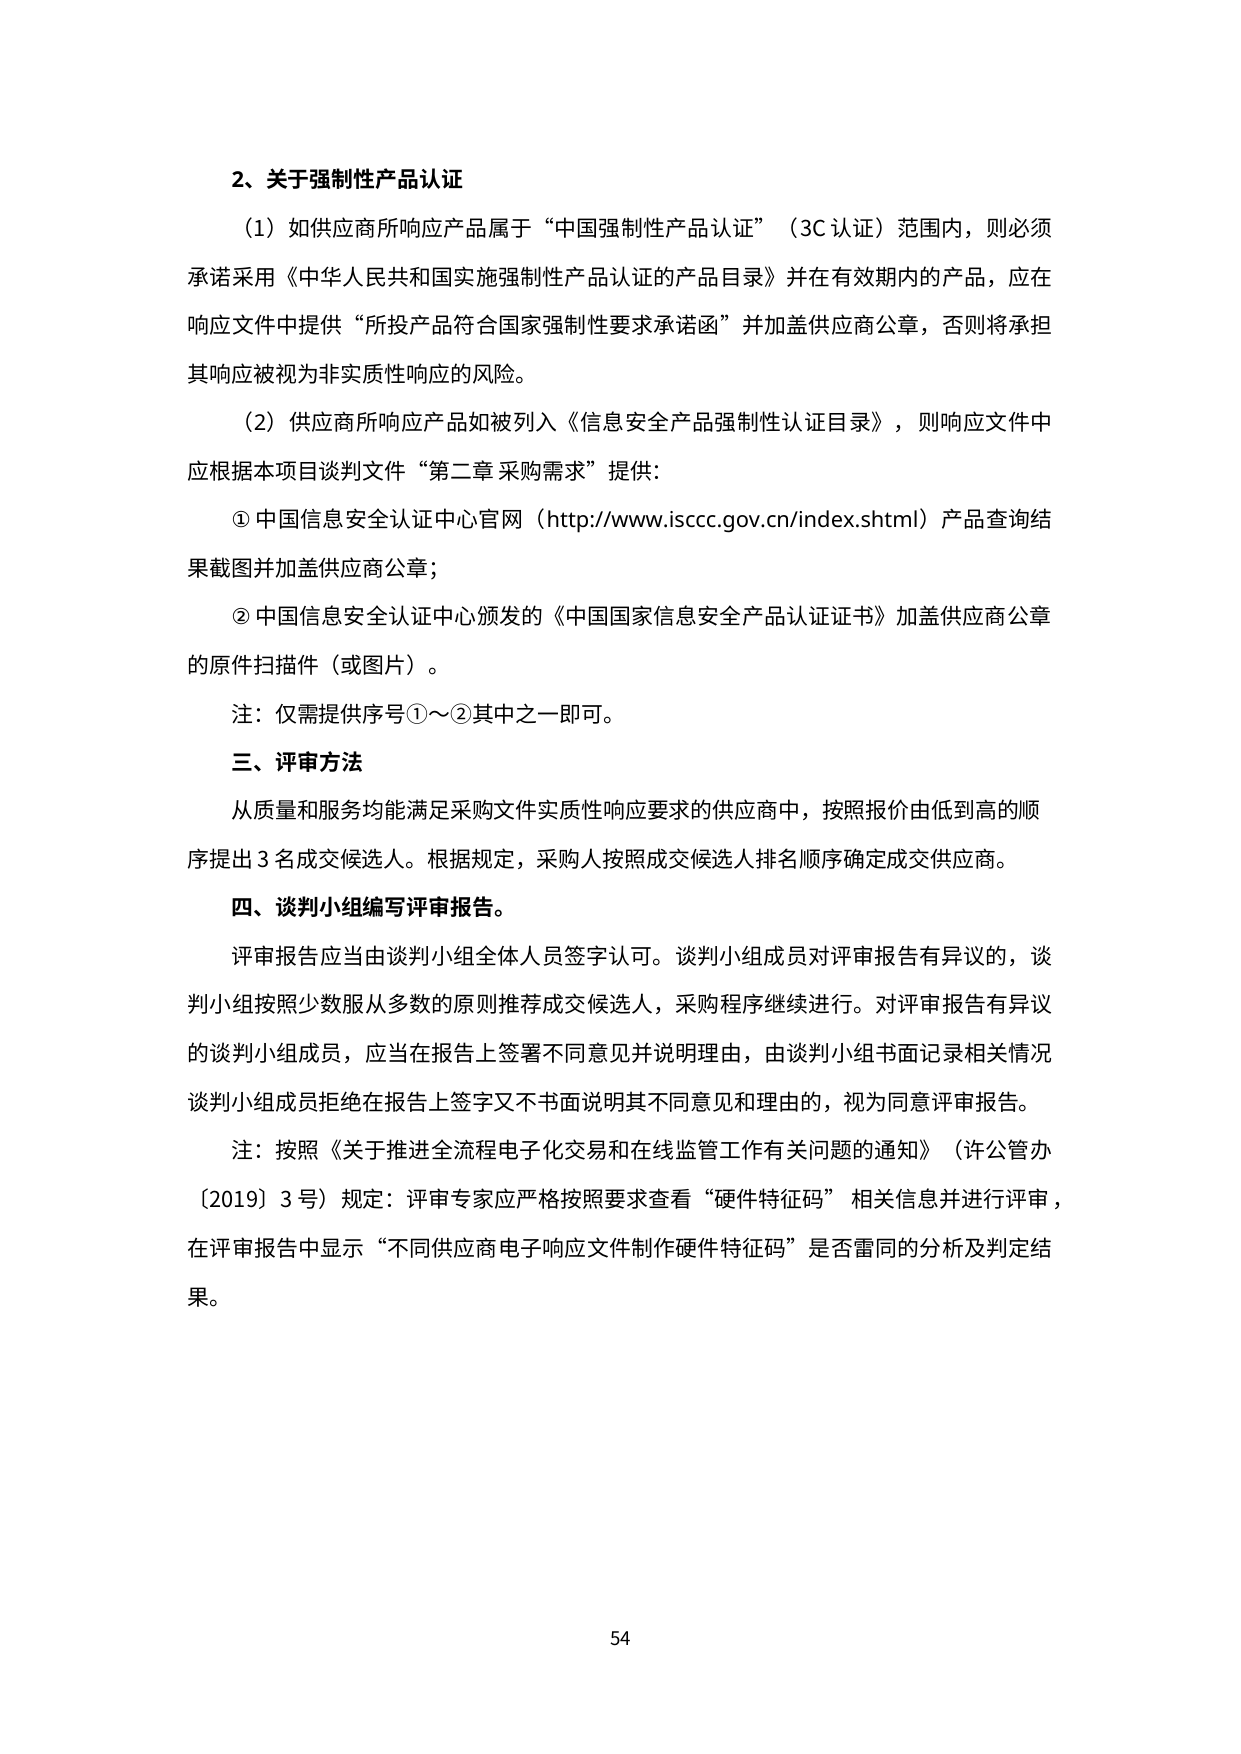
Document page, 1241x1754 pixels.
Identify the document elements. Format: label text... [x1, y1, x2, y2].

text ①中国信息安全认证中心官网（http://www.isccc.gov.cn/index.shtml）产品查询结果截图并加盖供应商公章； [187, 502, 1053, 583]
text 评审报告应当由谈判小组全体人员签字认可。谈判小组成员对评审报告有异议的，谈判小组按照少数服从多数的原则推荐成交候选人，采购程序继续进行。对评审报告有异议的谈判小组成员，应当在报告上签署不同意见并说明理由，由谈判小组书面记录相关情况。谈判小组成员拒绝在报告上签字又不书面说明其不同意见和理由的，视为同意评审报告。 [187, 938, 1053, 1117]
text 注：按照《关于推进全流程电子化交易和在线监管工作有关问题的通知》（许公管办〔2019〕3号）规定：评审专家应严格按照要求查看“硬件特征码” 相关信息并进行评审，在评审报告中显示“不同供应商电子响应文件制作硬件特征码”是否雷同的分析及判定结果。 [187, 1133, 1053, 1312]
text 注：仅需提供序号①～②其中之一即可。 [187, 696, 1053, 729]
text （2）供应商所响应产品如被列入《信息安全产品强制性认证目录》，则响应文件中应根据本项目谈判文件“第二章 采购需求”提供： [187, 405, 1053, 486]
text 四、谈判小组编写评审报告。 [187, 890, 1053, 922]
text 从质量和服务均能满足采购文件实质性响应要求的供应商中，按照报价由低到高的顺序提出3名成交候选人。根据规定，采购人按照成交候选人排名顺序确定成交供应商。 [187, 793, 1053, 874]
text ②中国信息安全认证中心颁发的《中国国家信息安全产品认证证书》加盖供应商公章的原件扫描件（或图片）。 [187, 599, 1053, 680]
text 三、评审方法 [187, 744, 1053, 777]
text （1）如供应商所响应产品属于“中国强制性产品认证”（3C认证）范围内，则必须承诺采用《中华人民共和国实施强制性产品认证的产品目录》并在有效期内的产品，应在响应文件中提供“所投产品符合国家强制性要求承诺函”并加盖供应商公章，否则将承担其响应被视为非实质性响应的风险。 [187, 210, 1053, 389]
text 2、关于强制性产品认证 [187, 162, 1053, 194]
